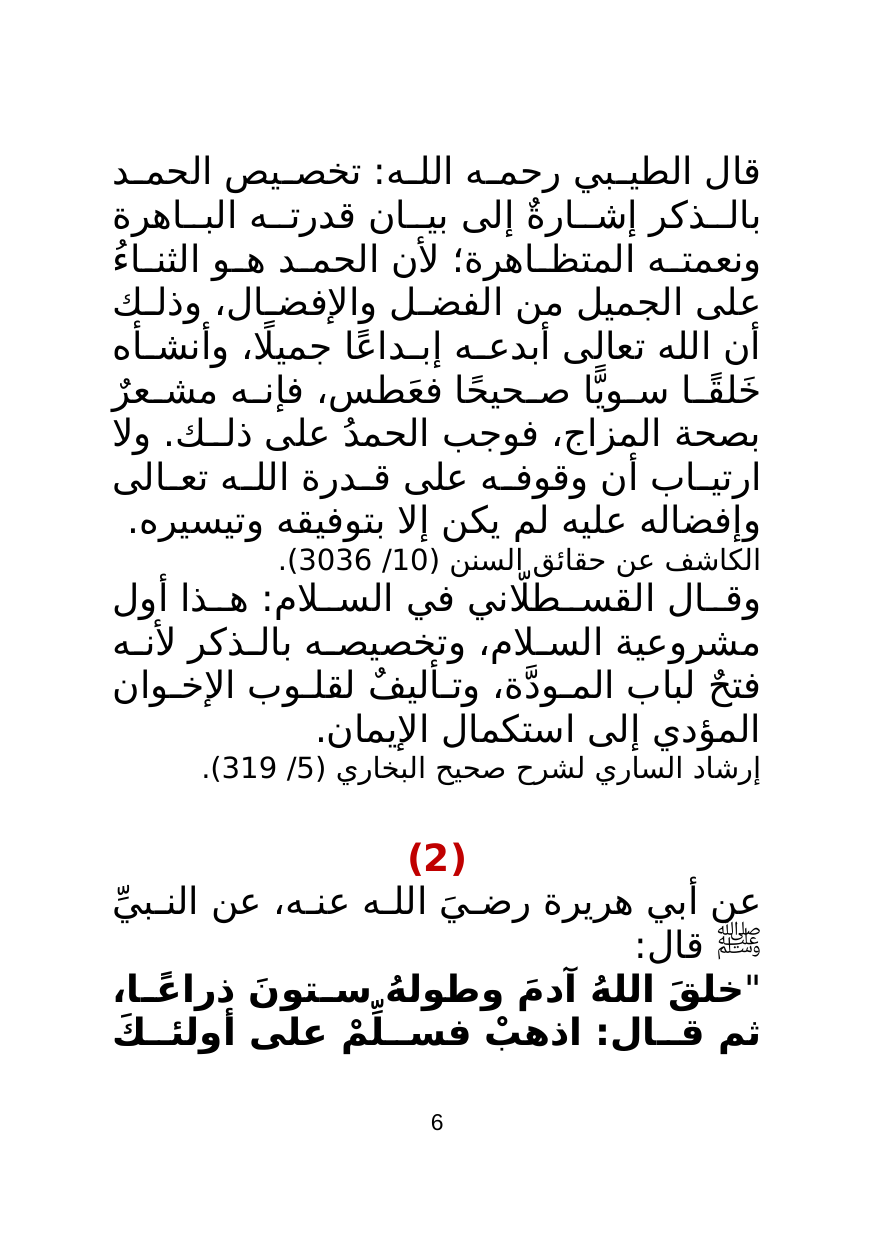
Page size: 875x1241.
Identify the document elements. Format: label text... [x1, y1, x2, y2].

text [112, 967, 762, 1054]
text الكاشف عن حقائق السنن (10/ 3036). [112, 543, 762, 577]
text قال الطيبي رحمه الله: تخصيص الحمد بالذكر إشارةٌ إلى بيان قدرته الباهرة ونعمته المتظاهرة؛ لأن الحمد هو الثناءُ على الجميل من الفضل والإفضال، وذلك أن الله تعالى أبدعه إبداعًا جميلًا، وأنشأه خَلقًا سويًّا صحيحًا فعَطس، فإنه مشعرٌ بصحة المزاج، فوجب الحمدُ على ذلك. ولا ارتياب أن وقوفه على قدرة الله تعالى وإفضاله عليه لم يكن إلا بتوفيقه وتيسيره. [112, 150, 762, 543]
text وقال القسطلّاني في السلام: هذا أول مشروعية السلام، وتخصيصه بالذكر لأنه فتحٌ لباب المودَّة، وتأليفٌ لقلوب الإخوان المؤدي إلى استكمال الإيمان. [112, 577, 762, 751]
text عن أبي هريرة رضيَ الله عنه، عن النبيِّ ﷺ قال: [112, 880, 762, 967]
text إرشاد الساري لشرح صحيح البخاري (5/ 319). [112, 751, 762, 785]
text (2) [112, 836, 762, 880]
